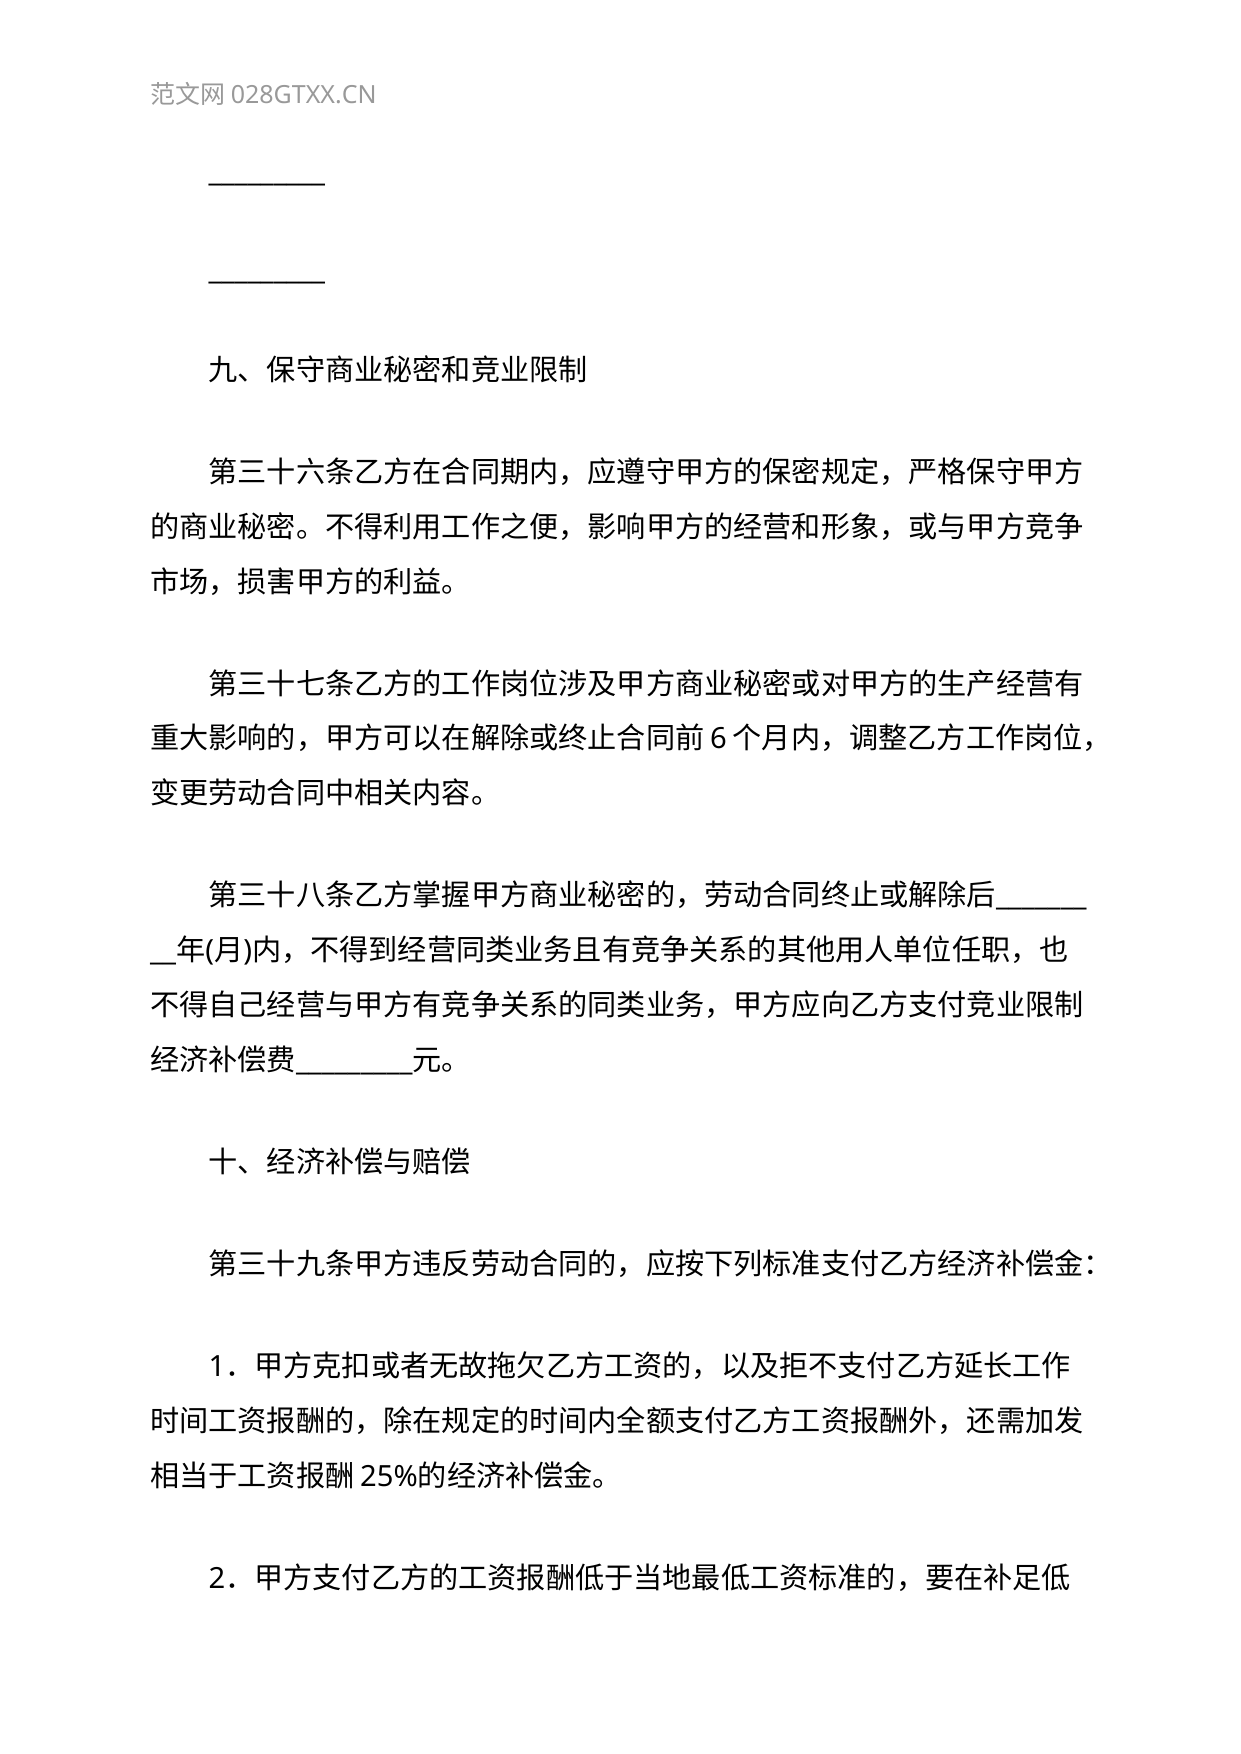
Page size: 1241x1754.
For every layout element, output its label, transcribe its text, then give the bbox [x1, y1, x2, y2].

text 十、经济补偿与赔偿 [150, 1139, 1090, 1181]
text 1．甲方克扣或者无故拖欠乙方工资的，以及拒不支付乙方延长工作时间工资报酬的，除在规定的时间内全额支付乙方工资报酬外，还需加发相当于工资报酬25%的经济补偿金。 [150, 1342, 1090, 1494]
text 第三十七条乙方的工作岗位涉及甲方商业秘密或对甲方的生产经营有重大影响的，甲方可以在解除或终止合同前6个月内，调整乙方工作岗位，变更劳动合同中相关内容。 [150, 660, 1090, 812]
text _________ [150, 150, 1090, 190]
text 九、保守商业秘密和竞业限制 [150, 347, 1090, 389]
text _________ [150, 248, 1090, 288]
text 第三十六条乙方在合同期内，应遵守甲方的保密规定，严格保守甲方的商业秘密。不得利用工作之便，影响甲方的经营和形象，或与甲方竞争市场，损害甲方的利益。 [150, 449, 1090, 601]
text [150, 1554, 1090, 1597]
text 第三十九条甲方违反劳动合同的，应按下列标准支付乙方经济补偿金： [150, 1241, 1090, 1283]
text 第三十八条乙方掌握甲方商业秘密的，劳动合同终止或解除后_________年(月)内，不得到经营同类业务且有竞争关系的其他用人单位任职，也不得自己经营与甲方有竞争关系的同类业务，甲方应向乙方支付竞业限制经济补偿费_________元。 [150, 872, 1090, 1079]
